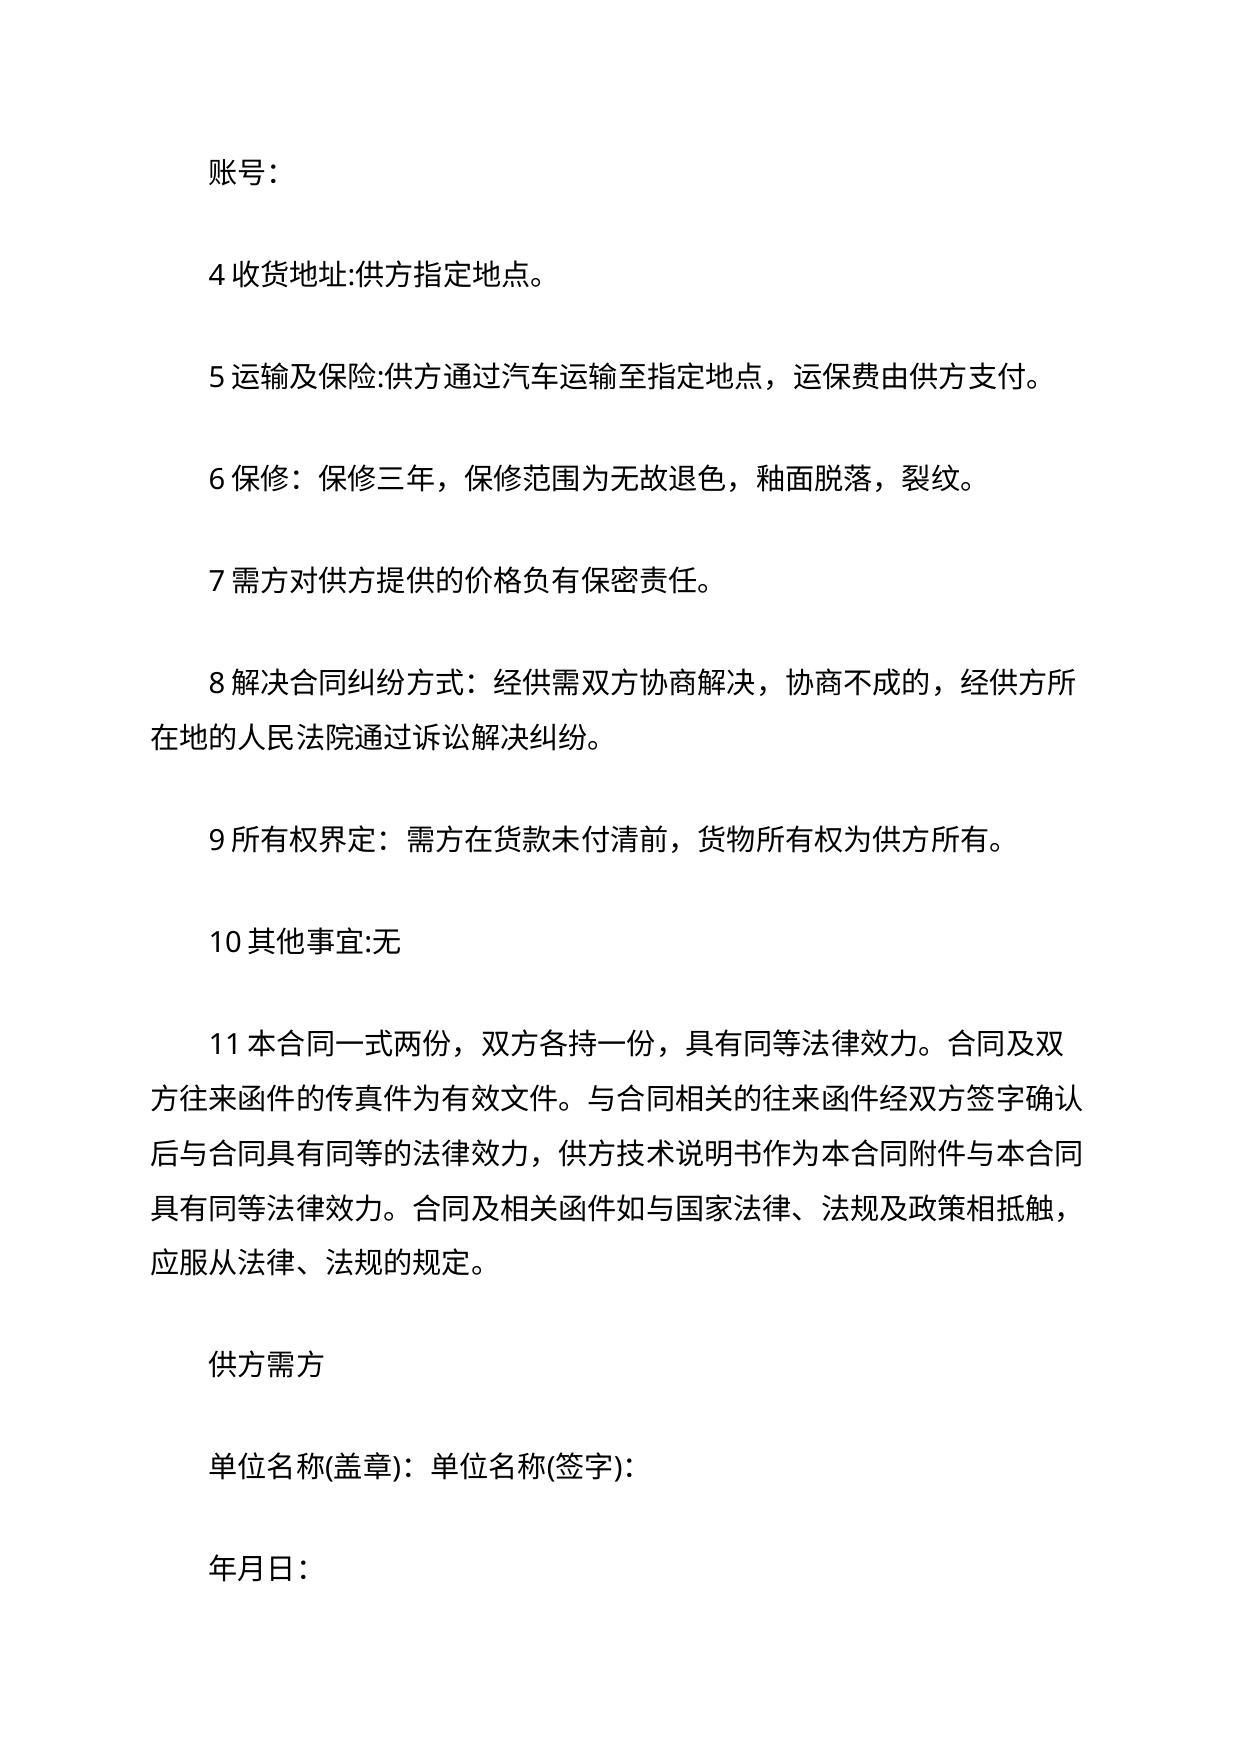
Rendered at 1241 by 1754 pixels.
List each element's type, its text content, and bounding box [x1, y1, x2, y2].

text 单位名称(盖章)：单位名称(签字)： [150, 1444, 1090, 1486]
text 年月日： [150, 1546, 1090, 1588]
text 5运输及保险:供方通过汽车运输至指定地点，运保费由供方支付。 [150, 354, 1090, 396]
text 7需方对供方提供的价格负有保密责任。 [150, 558, 1090, 600]
text 10其他事宜:无 [150, 918, 1090, 961]
text 8解决合同纠纷方式：经供需双方协商解决，协商不成的，经供方所在地的人民法院通过诉讼解决纠纷。 [150, 660, 1090, 757]
text 11本合同一式两份，双方各持一份，具有同等法律效力。合同及双方往来函件的传真件为有效文件。与合同相关的往来函件经双方签字确认后与合同具有同等的法律效力，供方技术说明书作为本合同附件与本合同具有同等法律效力。合同及相关函件如与国家法律、法规及政策相抵触，应服从法律、法规的规定。 [150, 1020, 1090, 1282]
text 4收货地址:供方指定地点。 [150, 252, 1090, 294]
text 供方需方 [150, 1342, 1090, 1384]
text 9所有权界定：需方在货款未付清前，货物所有权为供方所有。 [150, 816, 1090, 859]
text 6保修：保修三年，保修范围为无故退色，釉面脱落，裂纹。 [150, 456, 1090, 498]
text 账号： [150, 150, 1090, 192]
